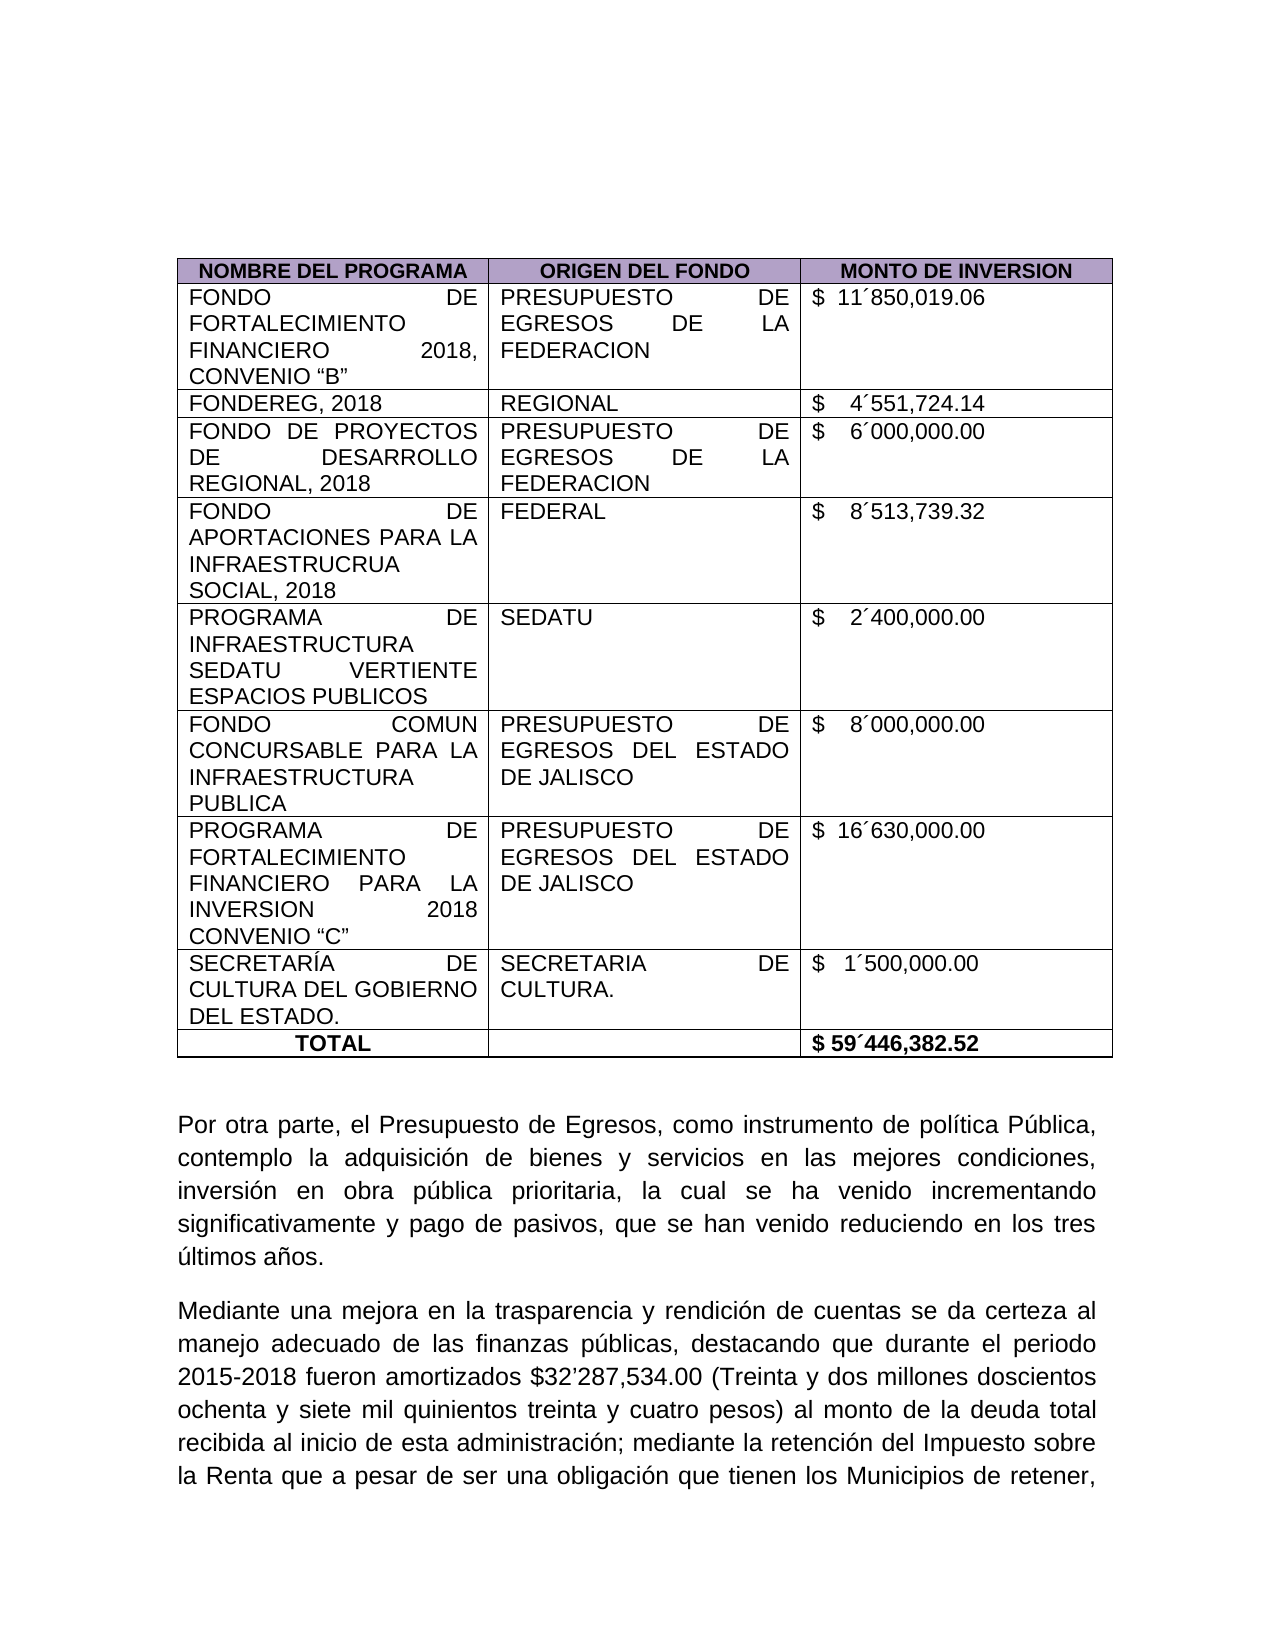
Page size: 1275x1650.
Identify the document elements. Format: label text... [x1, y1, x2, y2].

table_cell $ 8´513,739.32 [801, 498, 1112, 603]
table_cell REGIONAL [489, 390, 800, 417]
table_cell $ 4´551,724.14 [801, 390, 1112, 417]
table_cell SEDATU [489, 604, 800, 710]
table_cell SECRETARÍA DE CULTURA DEL GOBIERNO DEL ESTADO. [178, 950, 488, 1029]
table_header ORIGEN DEL FONDO [489, 259, 800, 283]
table_cell $ 2´400,000.00 [801, 604, 1112, 710]
table_cell $ 11´850,019.06 [801, 284, 1112, 389]
table_cell TOTAL [178, 1030, 488, 1056]
table_cell FONDO DE APORTACIONES PARA LA INFRAESTRUCRUA SOCIAL, 2018 [178, 498, 488, 603]
table_cell $ 6´000,000.00 [801, 418, 1112, 497]
table_cell PRESUPUESTO DE EGRESOS DE LA FEDERACION [489, 418, 800, 497]
table_header NOMBRE DEL PROGRAMA [178, 259, 488, 283]
table_cell FEDERAL [489, 498, 800, 603]
table_cell [489, 1030, 800, 1056]
table_cell PRESUPUESTO DE EGRESOS DE LA FEDERACION [489, 284, 800, 389]
table_cell PROGRAMA DE INFRAESTRUCTURA SEDATU VERTIENTE ESPACIOS PUBLICOS [178, 604, 488, 710]
text Por otra parte, el Presupuesto de Egresos, como instrumento de política Pública, contemplo la adquisición de bienes y servicios en las mejores condiciones, inversión en obra pública prioritaria, la cual se ha venido incrementando significativamente y pago de pasivos, que se han venido reduciendo en los tres últimos años. [177, 1110, 1098, 1271]
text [177, 1296, 1098, 1490]
table_cell PRESUPUESTO DE EGRESOS DEL ESTADO DE JALISCO [489, 711, 800, 816]
table_cell $ 1´500,000.00 [801, 950, 1112, 1029]
table_cell FONDO COMUN CONCURSABLE PARA LA INFRAESTRUCTURA PUBLICA [178, 711, 488, 816]
table_cell SECRETARIA DE CULTURA. [489, 950, 800, 1029]
table_cell FONDO DE FORTALECIMIENTO FINANCIERO 2018, CONVENIO “B” [178, 284, 488, 389]
table_cell PRESUPUESTO DE EGRESOS DEL ESTADO DE JALISCO [489, 817, 800, 949]
table_cell $ 59´446,382.52 [801, 1030, 1112, 1056]
table_cell FONDO DE PROYECTOS DE DESARROLLO REGIONAL, 2018 [178, 418, 488, 497]
table_cell $ 16´630,000.00 [801, 817, 1112, 949]
table_cell PROGRAMA DE FORTALECIMIENTO FINANCIERO PARA LA INVERSION 2018 CONVENIO “C” [178, 817, 488, 949]
table_cell $ 8´000,000.00 [801, 711, 1112, 816]
table_header MONTO DE INVERSION [801, 259, 1112, 283]
table_cell FONDEREG, 2018 [178, 390, 488, 417]
